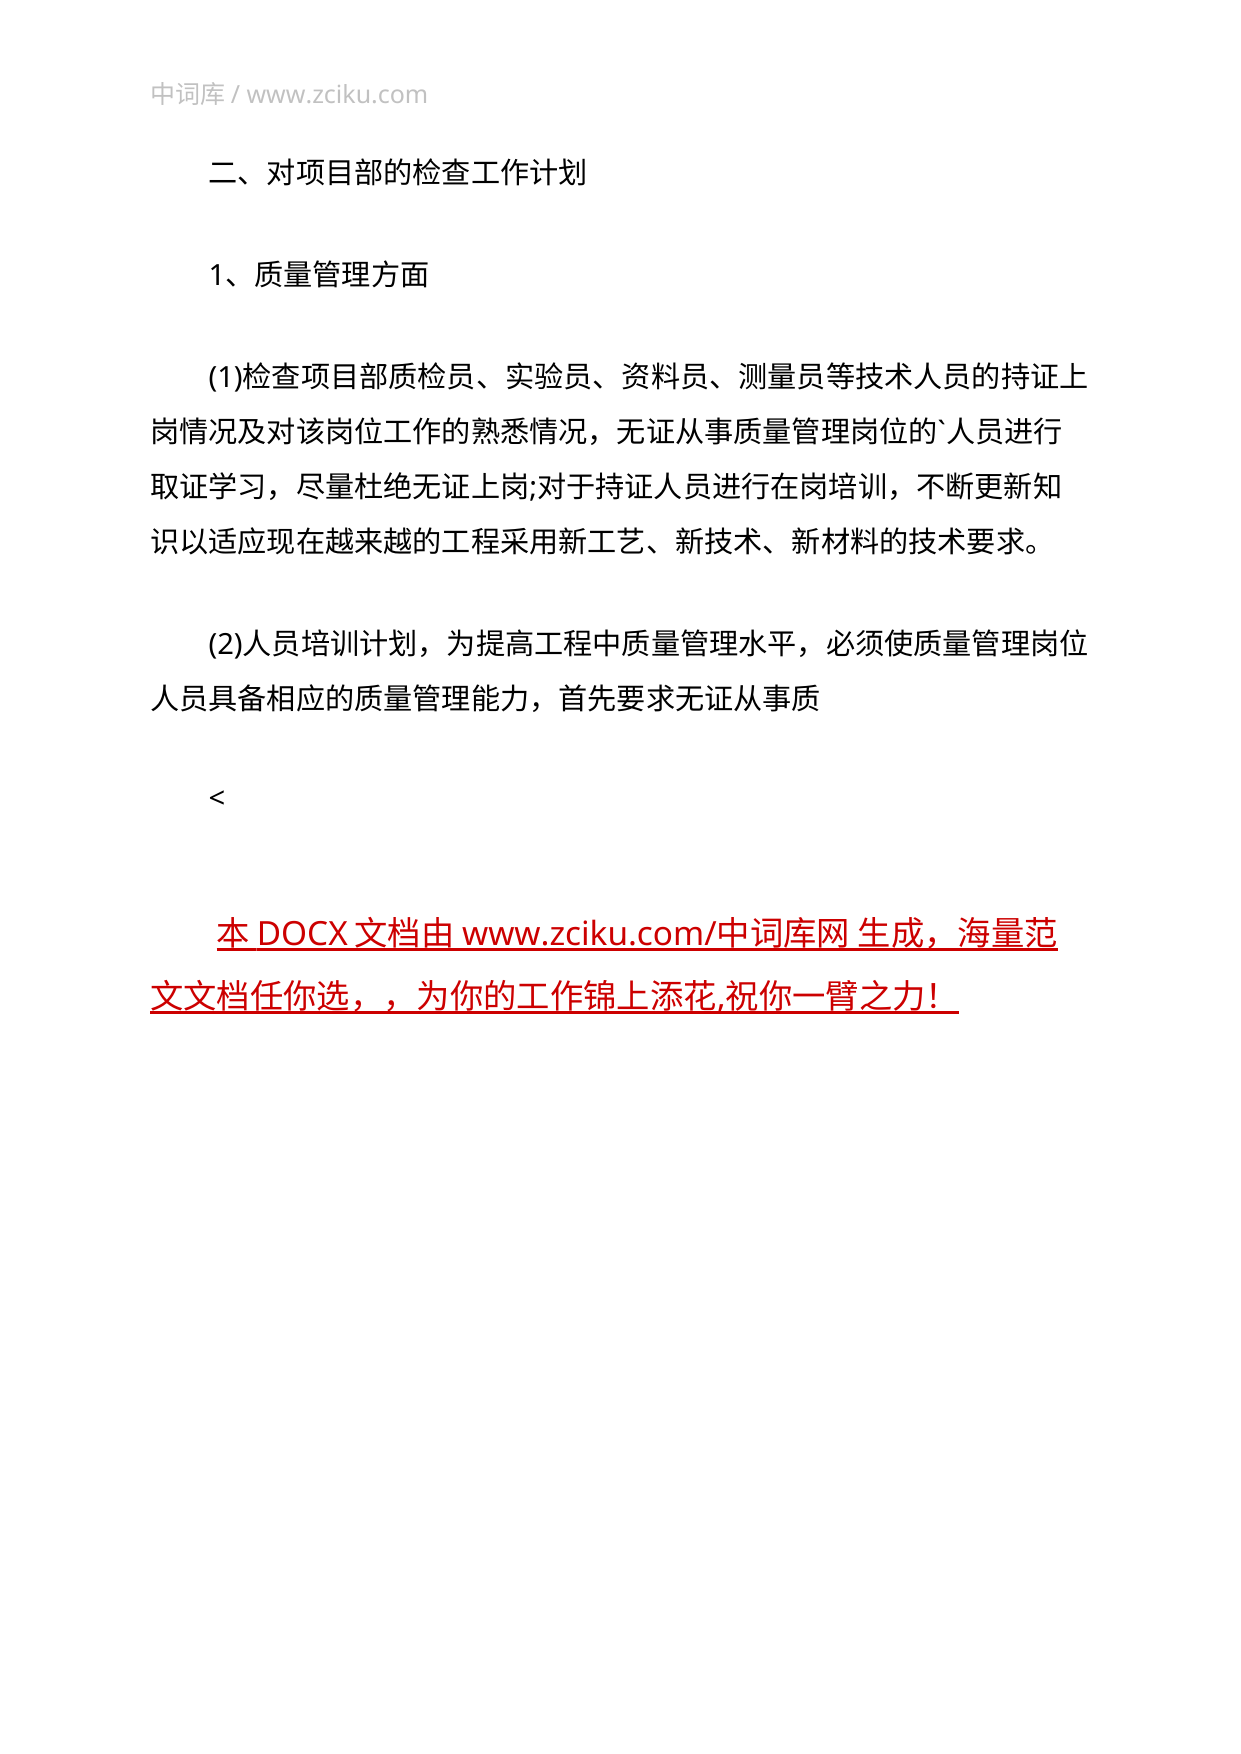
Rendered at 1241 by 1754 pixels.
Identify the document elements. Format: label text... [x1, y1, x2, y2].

text 1、质量管理方面 [150, 252, 1090, 294]
text (2)人员培训计划，为提高工程中质量管理水平，必须使质量管理岗位人员具备相应的质量管理能力，首先要求无证从事质 [150, 621, 1090, 718]
text < [150, 777, 1090, 817]
text 本DOCX文档由 www.zciku.com/中词库网 生成，海量范文文档任你选，，为你的工作锦上添花,祝你一臂之力！ [150, 907, 1090, 1018]
text 二、对项目部的检查工作计划 [150, 150, 1090, 192]
text (1)检查项目部质检员、实验员、资料员、测量员等技术人员的持证上岗情况及对该岗位工作的熟悉情况，无证从事质量管理岗位的`人员进行取证学习，尽量杜绝无证上岗;对于持证人员进行在岗培训，不断更新知识以适应现在越来越的工程采用新工艺、新技术、新材料的技术要求。 [150, 354, 1090, 561]
